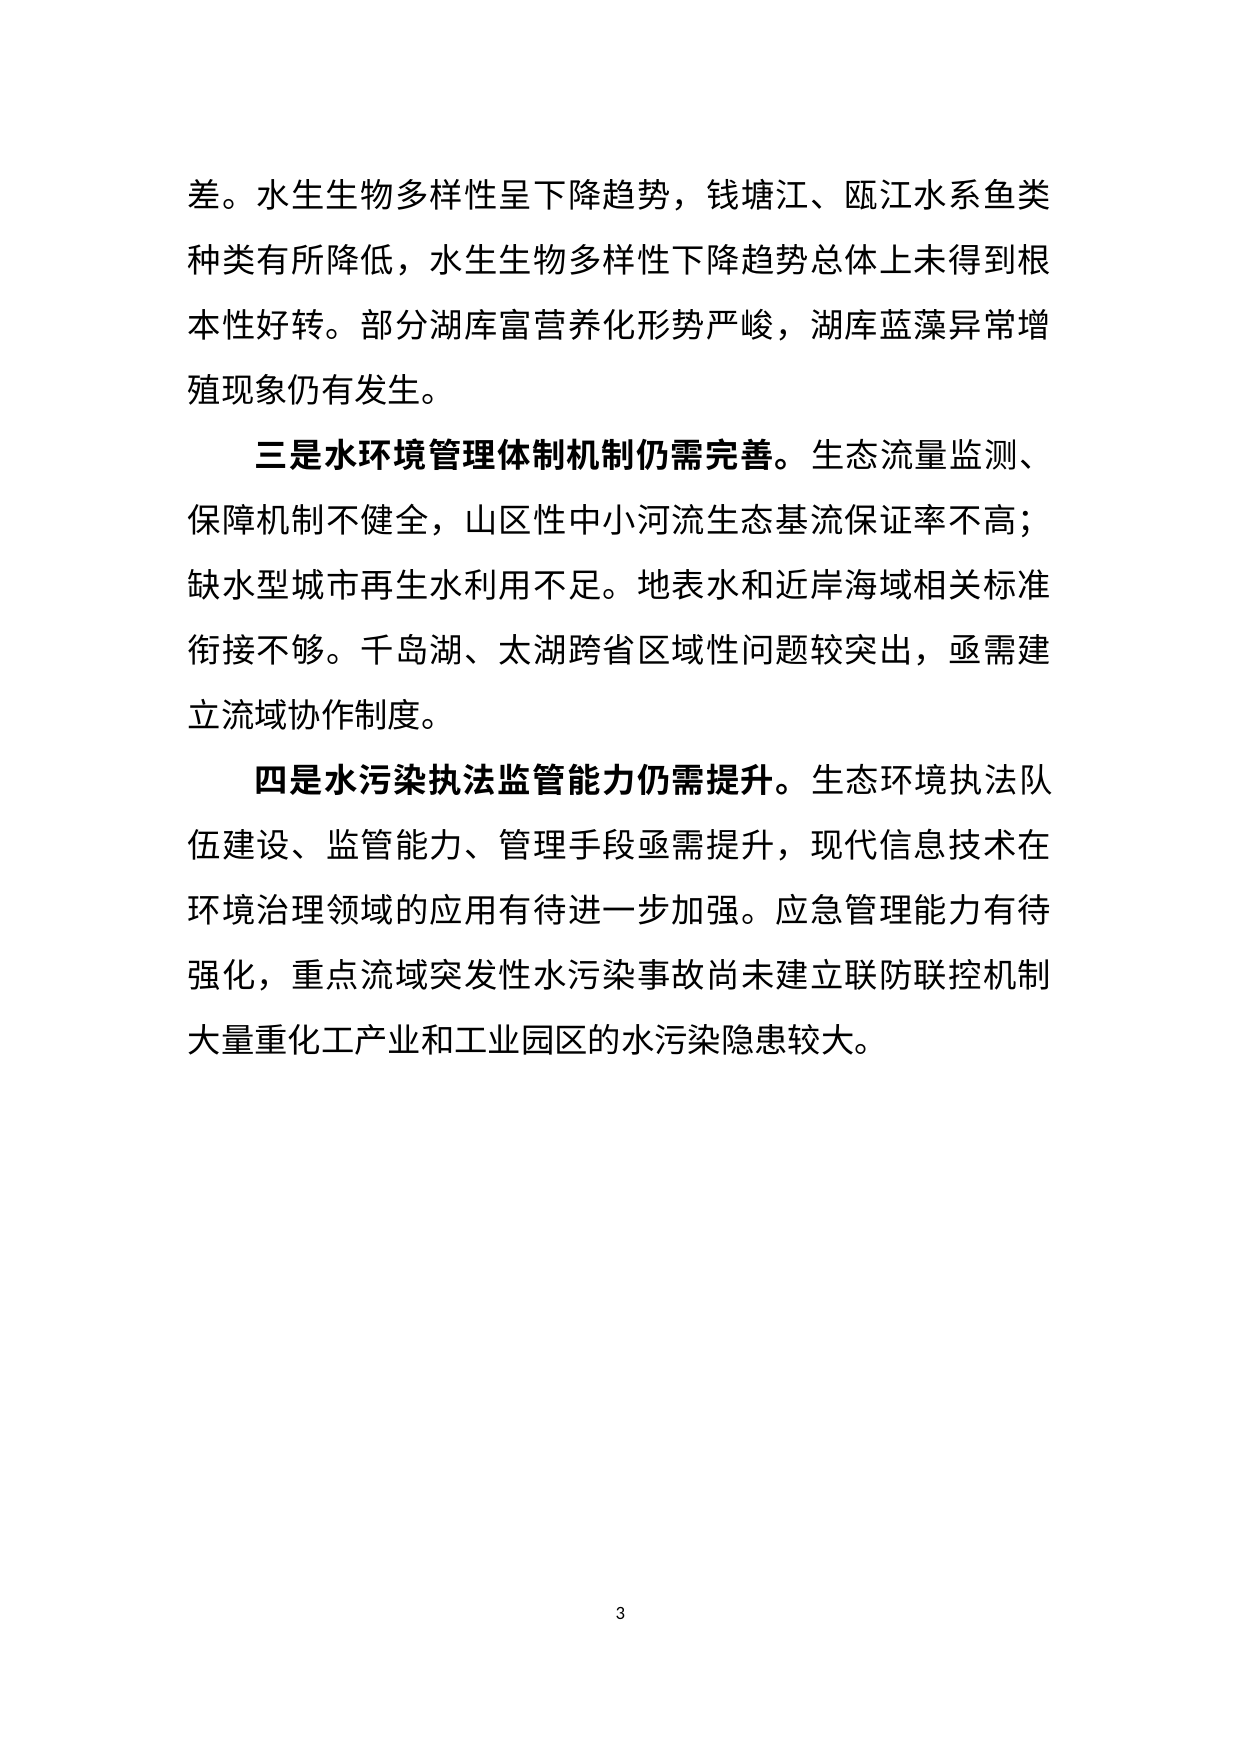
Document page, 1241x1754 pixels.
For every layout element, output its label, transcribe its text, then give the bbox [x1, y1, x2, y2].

text 三是水环境管理体制机制仍需完善。生态流量监测、保障机制不健全，山区性中小河流生态基流保证率不高；缺水型城市再生水利用不足。地表水和近岸海域相关标准衔接不够。千岛湖、太湖跨省区域性问题较突出，亟需建立流域协作制度。 [187, 421, 1053, 746]
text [187, 161, 1053, 421]
text 四是水污染执法监管能力仍需提升。生态环境执法队伍建设、监管能力、管理手段亟需提升，现代信息技术在环境治理领域的应用有待进一步加强。应急管理能力有待强化，重点流域突发性水污染事故尚未建立联防联控机制，大量重化工产业和工业园区的水污染隐患较大。 [187, 746, 1053, 1071]
